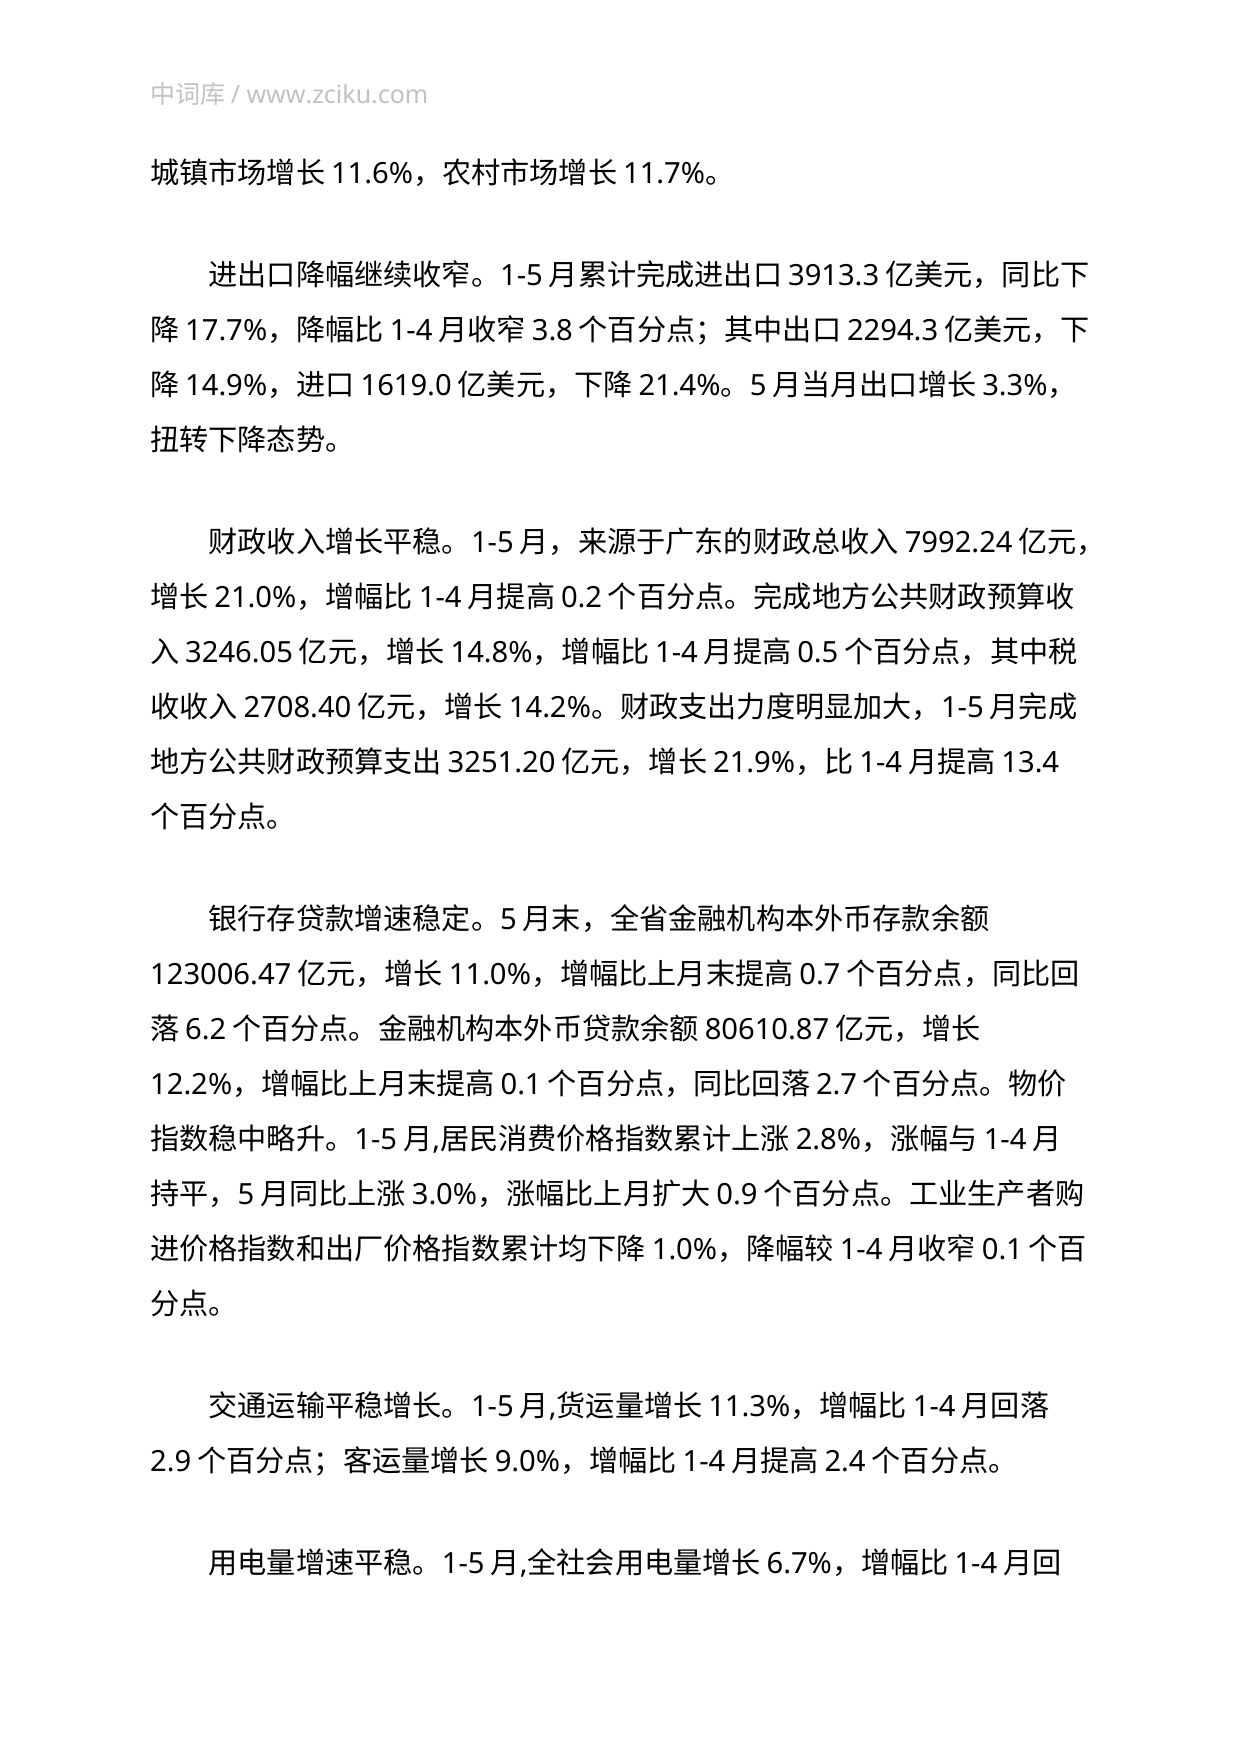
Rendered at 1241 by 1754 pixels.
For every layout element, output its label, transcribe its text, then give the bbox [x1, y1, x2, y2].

text 进出口降幅继续收窄。1-5月累计完成进出口3913.3亿美元，同比下降17.7%，降幅比1-4月收窄3.8个百分点；其中出口2294.3亿美元，下降14.9%，进口1619.0亿美元，下降21.4%。5月当月出口增长3.3%，扭转下降态势。 [150, 252, 1090, 459]
text 交通运输平稳增长。1-5月,货运量增长11.3%，增幅比1-4月回落2.9个百分点；客运量增长9.0%，增幅比1-4月提高2.4个百分点。 [150, 1382, 1090, 1480]
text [150, 150, 1090, 192]
text 银行存贷款增速稳定。5月末，全省金融机构本外币存款余额123006.47亿元，增长11.0%，增幅比上月末提高0.7个百分点，同比回落6.2个百分点。金融机构本外币贷款余额80610.87亿元，增长12.2%，增幅比上月末提高0.1个百分点，同比回落2.7个百分点。物价指数稳中略升。1-5月,居民消费价格指数累计上涨2.8%，涨幅与1-4月持平，5月同比上涨3.0%，涨幅比上月扩大0.9个百分点。工业生产者购进价格指数和出厂价格指数累计均下降1.0%，降幅较1-4月收窄0.1个百分点。 [150, 896, 1090, 1323]
text 财政收入增长平稳。1-5月，来源于广东的财政总收入7992.24亿元，增长21.0%，增幅比1-4月提高0.2个百分点。完成地方公共财政预算收入3246.05亿元，增长14.8%，增幅比1-4月提高0.5个百分点，其中税收收入2708.40亿元，增长14.2%。财政支出力度明显加大，1-5月完成地方公共财政预算支出3251.20亿元，增长21.9%，比1-4月提高13.4个百分点。 [150, 519, 1090, 836]
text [150, 1539, 1090, 1582]
